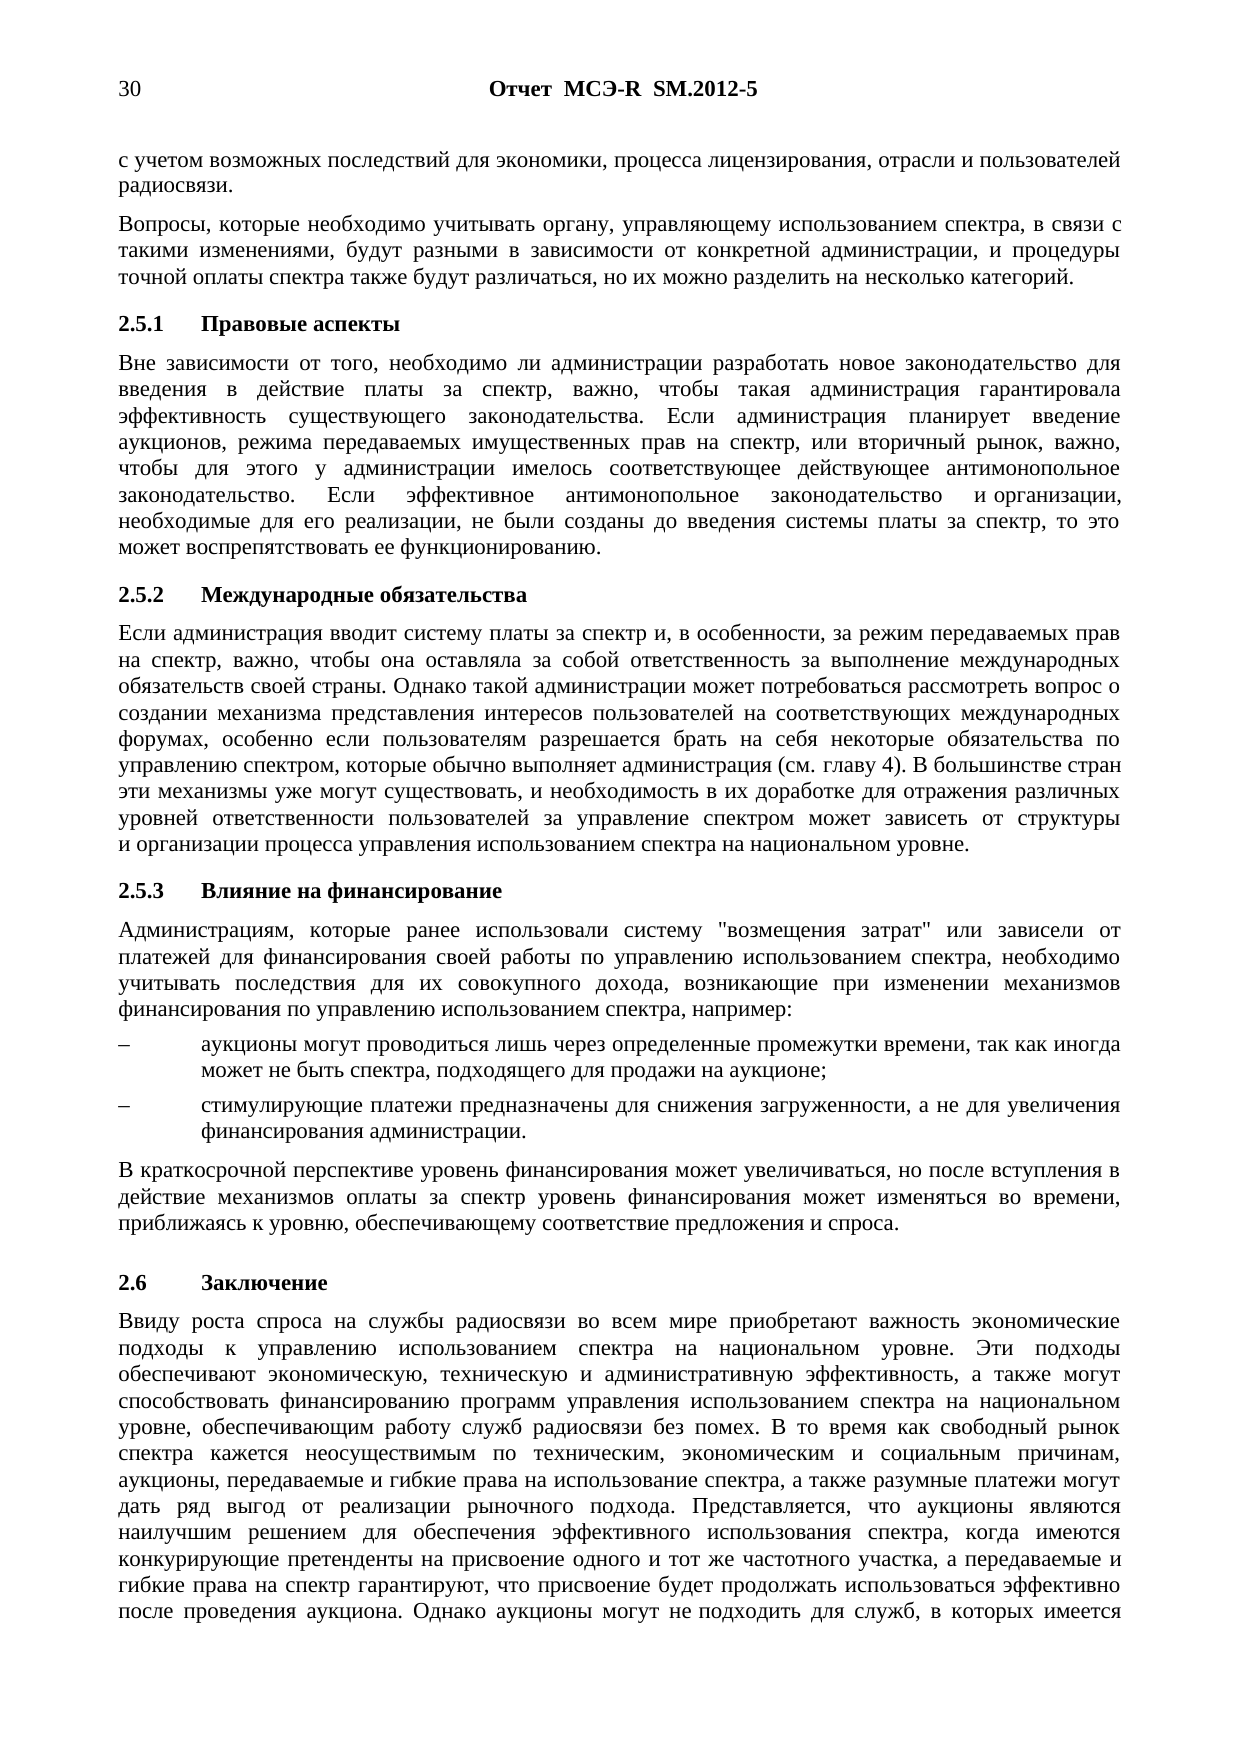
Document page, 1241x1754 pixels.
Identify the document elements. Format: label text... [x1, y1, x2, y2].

subtitle 2.6 Заключение [118, 1269, 1122, 1295]
text Вне зависимости от того, необходимо ли администрации разработать новое законодательство для введения в действие платы за спектр, важно, чтобы такая администрация гарантировала эффективность существующего законодательства. Если администрация планирует введение аукционов, режима передаваемых имущественных прав на спектр, или вторичный рынок, важно, чтобы для этого у администрации имелось соответствующее действующее антимонопольное законодательство. Если эффективное антимонопольное законодательство и организации, необходимые для его реализации, не были созданы до введения системы платы за спектр, то это может воспрепятствовать ее функционированию. [118, 349, 1122, 560]
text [118, 148, 1122, 198]
text Если администрация вводит систему платы за спектр и, в особенности, за режим передаваемых прав на спектр, важно, чтобы она оставляла за собой ответственность за выполнение международных обязательств своей страны. Однако такой администрации может потребоваться рассмотреть вопрос о создании механизма представления интересов пользователей на соответствующих международных форумах, особенно если пользователям разрешается брать на себя некоторые обязательства по управлению спектром, которые обычно выполняет администрация (см. главу 4). В большинстве стран эти механизмы уже могут существовать, и необходимость в их доработке для отражения различных уровней ответственности пользователей за управление спектром может зависеть от структуры и организации процесса управления использованием спектра на национальном уровне. [118, 619, 1122, 857]
subtitle 2.5.1 Правовые аспекты [118, 310, 1122, 336]
text – аукционы могут проводиться лишь через определенные промежутки времени, так как иногда может не быть спектра, подходящего для продажи на аукционе; [118, 1030, 1122, 1083]
subtitle 2.5.3 Влияние на финансирование [118, 877, 1122, 904]
text В краткосрочной перспективе уровень финансирования может увеличиваться, но после вступления в действие механизмов оплаты за спектр уровень финансирования может изменяться во времени, приближаясь к уровню, обеспечивающему соответствие предложения и спроса. [118, 1156, 1122, 1235]
text Администрациям, которые ранее использовали систему "возмещения затрат" или зависели от платежей для финансирования своей работы по управлению использованием спектра, необходимо учитывать последствия для их совокупного дохода, возникающие при изменении механизмов финансирования по управлению использованием спектра, например: [118, 916, 1122, 1022]
subtitle 2.5.2 Международные обязательства [118, 581, 1122, 607]
text – стимулирующие платежи предназначены для снижения загруженности, а не для увеличения финансирования администрации. [118, 1091, 1122, 1144]
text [118, 1308, 1122, 1624]
text Вопросы, которые необходимо учитывать органу, управляющему использованием спектра, в связи с такими изменениями, будут разными в зависимости от конкретной администрации, и процедуры точной оплаты спектра также будут различаться, но их можно разделить на несколько категорий. [118, 210, 1122, 289]
